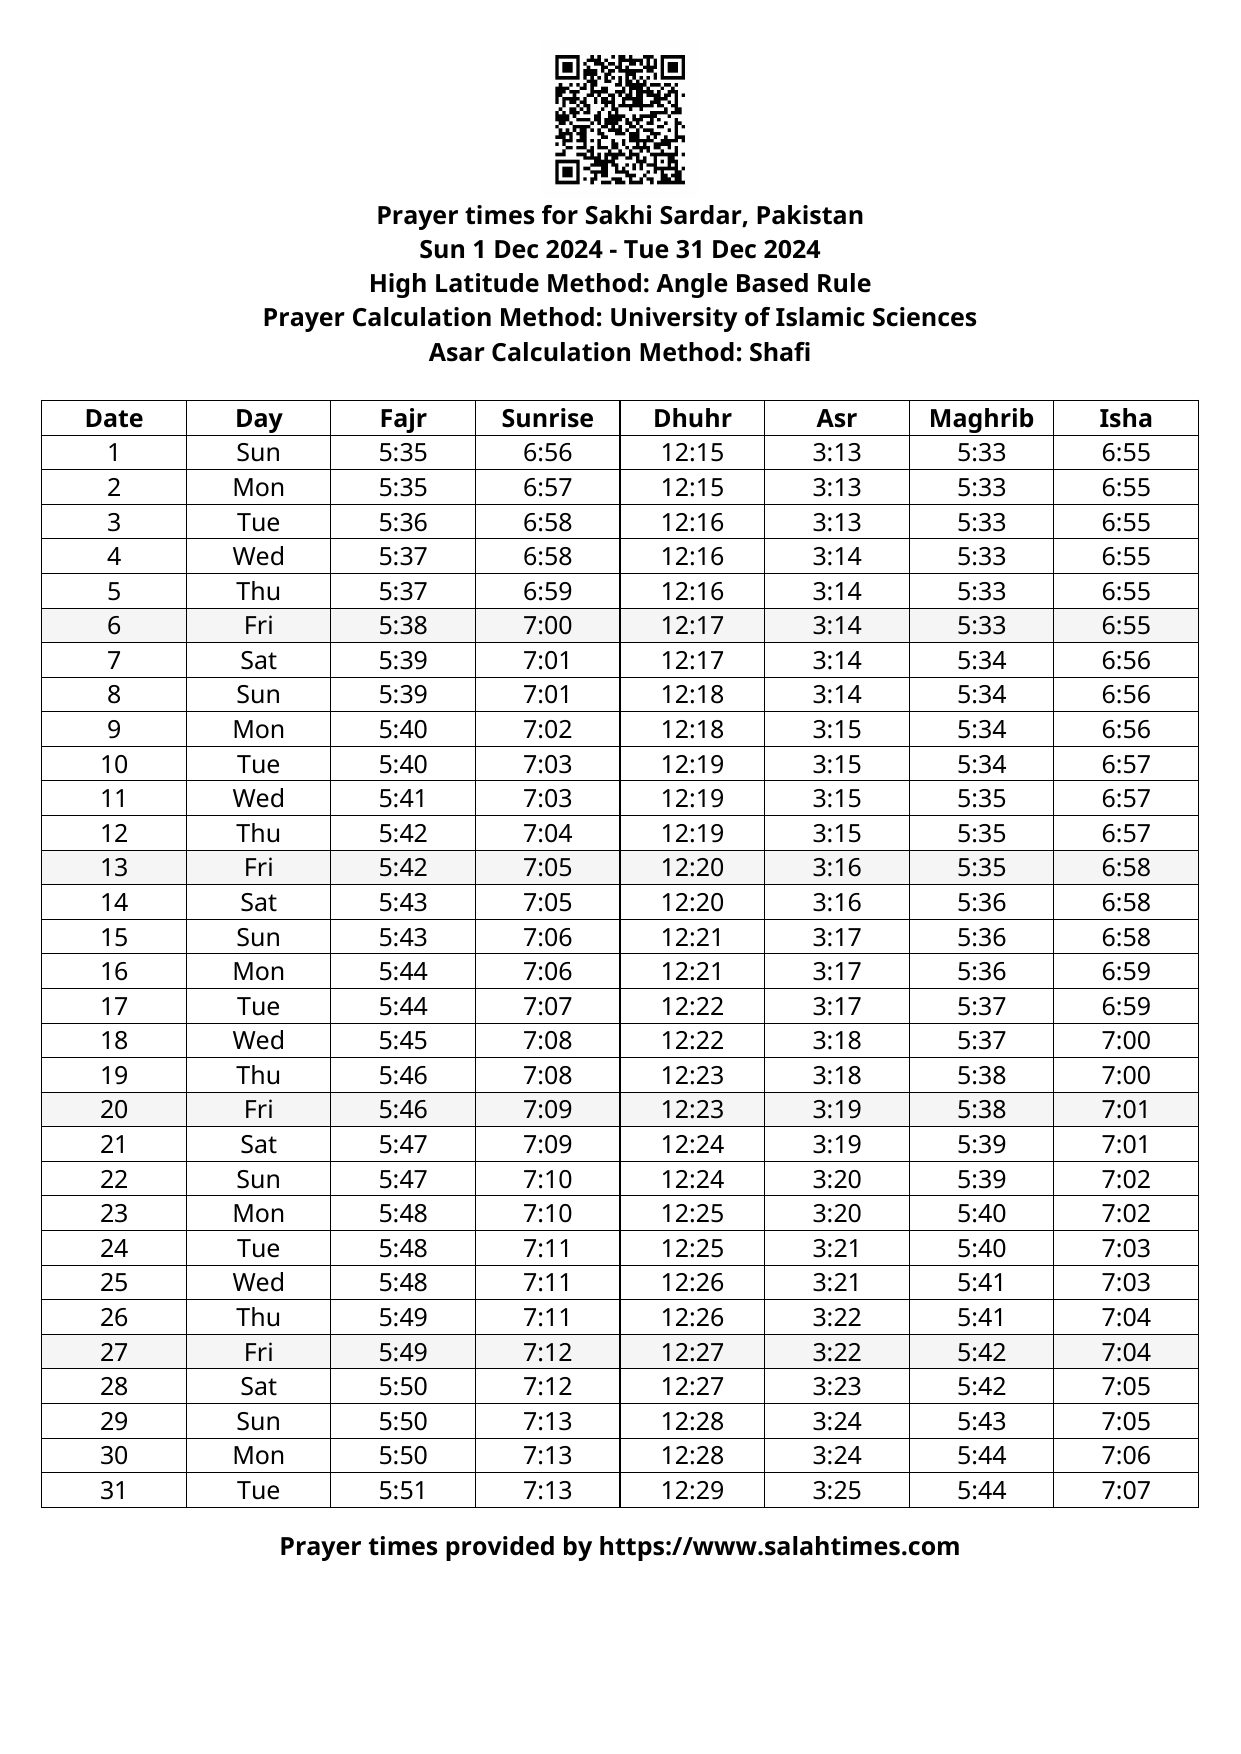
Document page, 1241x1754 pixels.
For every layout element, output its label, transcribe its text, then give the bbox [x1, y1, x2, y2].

table_cell 12:23 [621, 1093, 764, 1126]
table_cell 7:06 [476, 920, 619, 953]
table_cell 6:59 [1054, 989, 1198, 1022]
table_cell 12:28 [621, 1439, 764, 1472]
table_cell 7:08 [476, 1024, 619, 1057]
table_header Asr [765, 401, 909, 434]
table_cell 3:15 [765, 712, 909, 746]
table_cell 12:20 [621, 851, 764, 884]
table_cell 5:48 [331, 1231, 475, 1264]
table_cell 5:33 [910, 609, 1053, 642]
table_cell 5:35 [331, 436, 475, 469]
table_cell 5:35 [910, 851, 1053, 884]
table_cell 7:11 [476, 1300, 619, 1334]
table_cell 3:14 [765, 574, 909, 607]
table_cell Fri [187, 609, 330, 642]
table_cell 7:01 [476, 643, 619, 677]
table_cell 7:13 [476, 1439, 619, 1472]
table_cell 3:18 [765, 1024, 909, 1057]
table_cell 6:55 [1054, 539, 1198, 573]
table_cell 5:35 [910, 816, 1053, 849]
table_cell 5:39 [331, 643, 475, 677]
table_cell 6:55 [1054, 505, 1198, 538]
table_cell 7:06 [476, 954, 619, 988]
table_cell 6:55 [1054, 574, 1198, 607]
table_cell Sat [187, 1369, 330, 1403]
table_cell 7:12 [476, 1369, 619, 1403]
table_cell 7:02 [1054, 1196, 1198, 1230]
table_cell 5:37 [331, 574, 475, 607]
table_cell 7:03 [476, 747, 619, 780]
table_cell 5:37 [910, 989, 1053, 1022]
table_cell Mon [187, 470, 330, 504]
table_cell 3:13 [765, 436, 909, 469]
table_cell 12:16 [621, 574, 764, 607]
table_cell 7:11 [476, 1231, 619, 1264]
table_cell 5:37 [910, 1024, 1053, 1057]
table_cell Mon [187, 954, 330, 988]
table_cell 5:37 [331, 539, 475, 573]
table_cell Sun [187, 1162, 330, 1195]
table_cell 3:13 [765, 505, 909, 538]
table_cell 5:40 [910, 1231, 1053, 1264]
table_cell 3:23 [765, 1369, 909, 1403]
table_cell 13 [42, 851, 186, 884]
table_cell Sat [187, 885, 330, 919]
table_cell 5:48 [331, 1196, 475, 1230]
table_cell 7:03 [1054, 1231, 1198, 1264]
table_cell 3:14 [765, 539, 909, 573]
table_cell 9 [42, 712, 186, 746]
table_cell 5:34 [910, 712, 1053, 746]
table_cell 5:33 [910, 539, 1053, 573]
table_cell 7:11 [476, 1266, 619, 1299]
table_cell 8 [42, 678, 186, 711]
table_cell 5:43 [910, 1404, 1053, 1437]
table_cell 12:17 [621, 609, 764, 642]
table_cell 5:33 [910, 470, 1053, 504]
table_cell 5:44 [910, 1473, 1053, 1507]
table_cell 5:38 [910, 1093, 1053, 1126]
table_cell 7:02 [1054, 1162, 1198, 1195]
table_cell 12:24 [621, 1162, 764, 1195]
table_cell 5:49 [331, 1335, 475, 1368]
table_cell 3:16 [765, 885, 909, 919]
table_cell Wed [187, 781, 330, 815]
table_cell 3:14 [765, 643, 909, 677]
table_cell 3:15 [765, 816, 909, 849]
table_cell Tue [187, 1473, 330, 1507]
picture [542, 41, 699, 198]
table_cell 12:19 [621, 747, 764, 780]
table_cell 5:44 [331, 989, 475, 1022]
table_cell 6:56 [476, 436, 619, 469]
table_cell 3:24 [765, 1404, 909, 1437]
table_cell 5:40 [331, 747, 475, 780]
table_cell 6:58 [1054, 851, 1198, 884]
table_cell 12:18 [621, 678, 764, 711]
text Prayer Calculation Method: University of Islamic Sciences [42, 300, 1198, 334]
table_cell 7:04 [1054, 1300, 1198, 1334]
text High Latitude Method: Angle Based Rule [42, 266, 1198, 300]
table_cell 3:17 [765, 989, 909, 1022]
table_cell 12:29 [621, 1473, 764, 1507]
table_cell 5:48 [331, 1266, 475, 1299]
table_cell 3:13 [765, 470, 909, 504]
table_cell 16 [42, 954, 186, 988]
table_cell 12:22 [621, 989, 764, 1022]
table_cell 5:44 [331, 954, 475, 988]
table_cell 7:05 [476, 885, 619, 919]
table_cell 15 [42, 920, 186, 953]
table_cell 6:55 [1054, 436, 1198, 469]
table_cell 3 [42, 505, 186, 538]
table_cell 10 [42, 747, 186, 780]
table_cell 5:38 [331, 609, 475, 642]
table_cell 12:25 [621, 1231, 764, 1264]
table_cell 30 [42, 1439, 186, 1472]
table_cell 27 [42, 1335, 186, 1368]
table_cell 6 [42, 609, 186, 642]
table_cell 2 [42, 470, 186, 504]
table_cell 5:43 [331, 885, 475, 919]
table_cell 12:24 [621, 1127, 764, 1161]
table_cell 12:19 [621, 781, 764, 815]
table_cell 5:33 [910, 574, 1053, 607]
table_cell 7:00 [476, 609, 619, 642]
text Sun 1 Dec 2024 - Tue 31 Dec 2024 [42, 232, 1198, 266]
table_cell 5:34 [910, 643, 1053, 677]
table_cell 5 [42, 574, 186, 607]
table_cell Thu [187, 574, 330, 607]
text Prayer times provided by https://www.salahtimes.com [42, 1528, 1198, 1563]
table_cell 3:14 [765, 678, 909, 711]
table_cell 12:18 [621, 712, 764, 746]
table_cell 12:27 [621, 1369, 764, 1403]
table_cell 6:59 [476, 574, 619, 607]
table_cell 5:47 [331, 1162, 475, 1195]
table_cell 12:23 [621, 1058, 764, 1092]
table_cell 5:42 [331, 851, 475, 884]
table_cell 3:21 [765, 1231, 909, 1264]
table_cell Thu [187, 1300, 330, 1334]
table_cell 1 [42, 436, 186, 469]
table_cell 3:15 [765, 781, 909, 815]
table_cell 7 [42, 643, 186, 677]
table_cell 24 [42, 1231, 186, 1264]
table_header Dhuhr [621, 401, 764, 434]
table_cell 14 [42, 885, 186, 919]
table_cell 5:41 [331, 781, 475, 815]
table_cell 6:55 [1054, 609, 1198, 642]
table_cell 6:59 [1054, 954, 1198, 988]
table_cell 5:35 [910, 781, 1053, 815]
table_cell 5:50 [331, 1369, 475, 1403]
table_cell 5:50 [331, 1439, 475, 1472]
table_cell 12 [42, 816, 186, 849]
table_cell Sun [187, 1404, 330, 1437]
table_cell Thu [187, 1058, 330, 1092]
table_cell 3:20 [765, 1162, 909, 1195]
table_cell 5:45 [331, 1024, 475, 1057]
table_cell 5:40 [331, 712, 475, 746]
table_cell 7:13 [476, 1473, 619, 1507]
table_cell 7:02 [476, 712, 619, 746]
table_cell 5:39 [331, 678, 475, 711]
table_cell Mon [187, 1439, 330, 1472]
table_cell 7:01 [1054, 1093, 1198, 1126]
table_cell 5:35 [331, 470, 475, 504]
table_cell 7:09 [476, 1093, 619, 1126]
table_cell Sat [187, 1127, 330, 1161]
table_cell 7:12 [476, 1335, 619, 1368]
table_cell 3:25 [765, 1473, 909, 1507]
table_header Day [187, 401, 330, 434]
table_cell 5:42 [910, 1369, 1053, 1403]
table_cell 5:41 [910, 1300, 1053, 1334]
table_cell 5:38 [910, 1058, 1053, 1092]
table_cell 7:01 [1054, 1127, 1198, 1161]
table_cell 22 [42, 1162, 186, 1195]
table_cell 7:05 [476, 851, 619, 884]
table_cell Wed [187, 1266, 330, 1299]
table_cell 5:49 [331, 1300, 475, 1334]
table_cell 5:47 [331, 1127, 475, 1161]
text Prayer times for Sakhi Sardar, Pakistan [42, 198, 1198, 232]
table_cell 26 [42, 1300, 186, 1334]
table_cell Sun [187, 436, 330, 469]
table_cell 7:05 [1054, 1369, 1198, 1403]
table_cell 6:55 [1054, 470, 1198, 504]
table_cell 12:22 [621, 1024, 764, 1057]
table_cell 31 [42, 1473, 186, 1507]
table_cell 23 [42, 1196, 186, 1230]
table_cell 5:34 [910, 747, 1053, 780]
table_cell Mon [187, 1196, 330, 1230]
table_cell 19 [42, 1058, 186, 1092]
table_cell 7:05 [1054, 1404, 1198, 1437]
table_cell 12:15 [621, 470, 764, 504]
table_cell 6:58 [476, 505, 619, 538]
table_cell 6:56 [1054, 643, 1198, 677]
table_cell 5:41 [910, 1266, 1053, 1299]
table_cell 12:26 [621, 1300, 764, 1334]
table_cell 3:24 [765, 1439, 909, 1472]
table_cell 5:36 [910, 885, 1053, 919]
table_cell 5:44 [910, 1439, 1053, 1472]
table_cell 3:17 [765, 954, 909, 988]
table_cell Sun [187, 920, 330, 953]
table_cell 5:34 [910, 678, 1053, 711]
table_cell 6:58 [476, 539, 619, 573]
table_cell Sun [187, 678, 330, 711]
table_cell 5:46 [331, 1058, 475, 1092]
table_cell 28 [42, 1369, 186, 1403]
table_cell 5:39 [910, 1127, 1053, 1161]
table_cell 17 [42, 989, 186, 1022]
table_cell 12:20 [621, 885, 764, 919]
table_cell 12:25 [621, 1196, 764, 1230]
table_cell 6:57 [1054, 816, 1198, 849]
table_cell 7:13 [476, 1404, 619, 1437]
table_cell 3:14 [765, 609, 909, 642]
table_cell 3:21 [765, 1266, 909, 1299]
table_cell 12:26 [621, 1266, 764, 1299]
table_cell 12:17 [621, 643, 764, 677]
table_cell Thu [187, 816, 330, 849]
table_cell 7:08 [476, 1058, 619, 1092]
table_cell 6:57 [1054, 781, 1198, 815]
table_cell 12:15 [621, 436, 764, 469]
table_cell 7:03 [1054, 1266, 1198, 1299]
table_cell 5:43 [331, 920, 475, 953]
table_header Isha [1054, 401, 1198, 434]
table_cell 7:06 [1054, 1439, 1198, 1472]
table_cell 7:04 [1054, 1335, 1198, 1368]
table_cell 6:58 [1054, 920, 1198, 953]
table_cell 3:22 [765, 1300, 909, 1334]
table_cell 5:36 [331, 505, 475, 538]
table_cell 7:00 [1054, 1024, 1198, 1057]
table_cell 12:28 [621, 1404, 764, 1437]
table_cell 5:42 [910, 1335, 1053, 1368]
table_cell 5:36 [910, 954, 1053, 988]
table_cell 5:42 [331, 816, 475, 849]
table_cell 5:50 [331, 1404, 475, 1437]
table_cell 5:33 [910, 436, 1053, 469]
table_cell 7:10 [476, 1196, 619, 1230]
table_cell 5:39 [910, 1162, 1053, 1195]
table_cell 3:16 [765, 851, 909, 884]
table_cell 4 [42, 539, 186, 573]
table_header Maghrib [910, 401, 1053, 434]
table_cell Fri [187, 1335, 330, 1368]
table_cell 5:51 [331, 1473, 475, 1507]
table_cell 12:21 [621, 954, 764, 988]
table_header Date [42, 401, 186, 434]
text Asar Calculation Method: Shafi [42, 334, 1198, 368]
table_cell 6:56 [1054, 712, 1198, 746]
table_header Fajr [331, 401, 475, 434]
table_cell 7:07 [476, 989, 619, 1022]
table_cell 6:57 [1054, 747, 1198, 780]
table_cell 5:40 [910, 1196, 1053, 1230]
table_cell 3:20 [765, 1196, 909, 1230]
table_cell 11 [42, 781, 186, 815]
table_cell 5:36 [910, 920, 1053, 953]
table_cell 20 [42, 1093, 186, 1126]
table_cell 18 [42, 1024, 186, 1057]
table_cell 7:00 [1054, 1058, 1198, 1092]
table_cell 3:15 [765, 747, 909, 780]
table_cell 12:16 [621, 505, 764, 538]
table_cell 6:57 [476, 470, 619, 504]
table_cell 3:17 [765, 920, 909, 953]
table_cell 12:21 [621, 920, 764, 953]
table_header Sunrise [476, 401, 619, 434]
table_cell 7:07 [1054, 1473, 1198, 1507]
table_cell Mon [187, 712, 330, 746]
table_cell 3:22 [765, 1335, 909, 1368]
table_cell Sat [187, 643, 330, 677]
table_cell 3:18 [765, 1058, 909, 1092]
table_cell Wed [187, 539, 330, 573]
table_cell 6:58 [1054, 885, 1198, 919]
table_cell 6:56 [1054, 678, 1198, 711]
table_cell 5:46 [331, 1093, 475, 1126]
table_cell Tue [187, 989, 330, 1022]
table_cell 7:01 [476, 678, 619, 711]
table_cell 3:19 [765, 1127, 909, 1161]
table_cell 12:27 [621, 1335, 764, 1368]
table_cell 7:03 [476, 781, 619, 815]
table_cell 29 [42, 1404, 186, 1437]
table_cell 5:33 [910, 505, 1053, 538]
table_cell Fri [187, 851, 330, 884]
table_cell 7:04 [476, 816, 619, 849]
table_cell 3:19 [765, 1093, 909, 1126]
table_cell 12:16 [621, 539, 764, 573]
table_cell Fri [187, 1093, 330, 1126]
table_cell 7:09 [476, 1127, 619, 1161]
table_cell 7:10 [476, 1162, 619, 1195]
table_cell 12:19 [621, 816, 764, 849]
table_cell Tue [187, 747, 330, 780]
table_cell 25 [42, 1266, 186, 1299]
table_cell Tue [187, 1231, 330, 1264]
table_cell Wed [187, 1024, 330, 1057]
table_cell 21 [42, 1127, 186, 1161]
table_cell Tue [187, 505, 330, 538]
